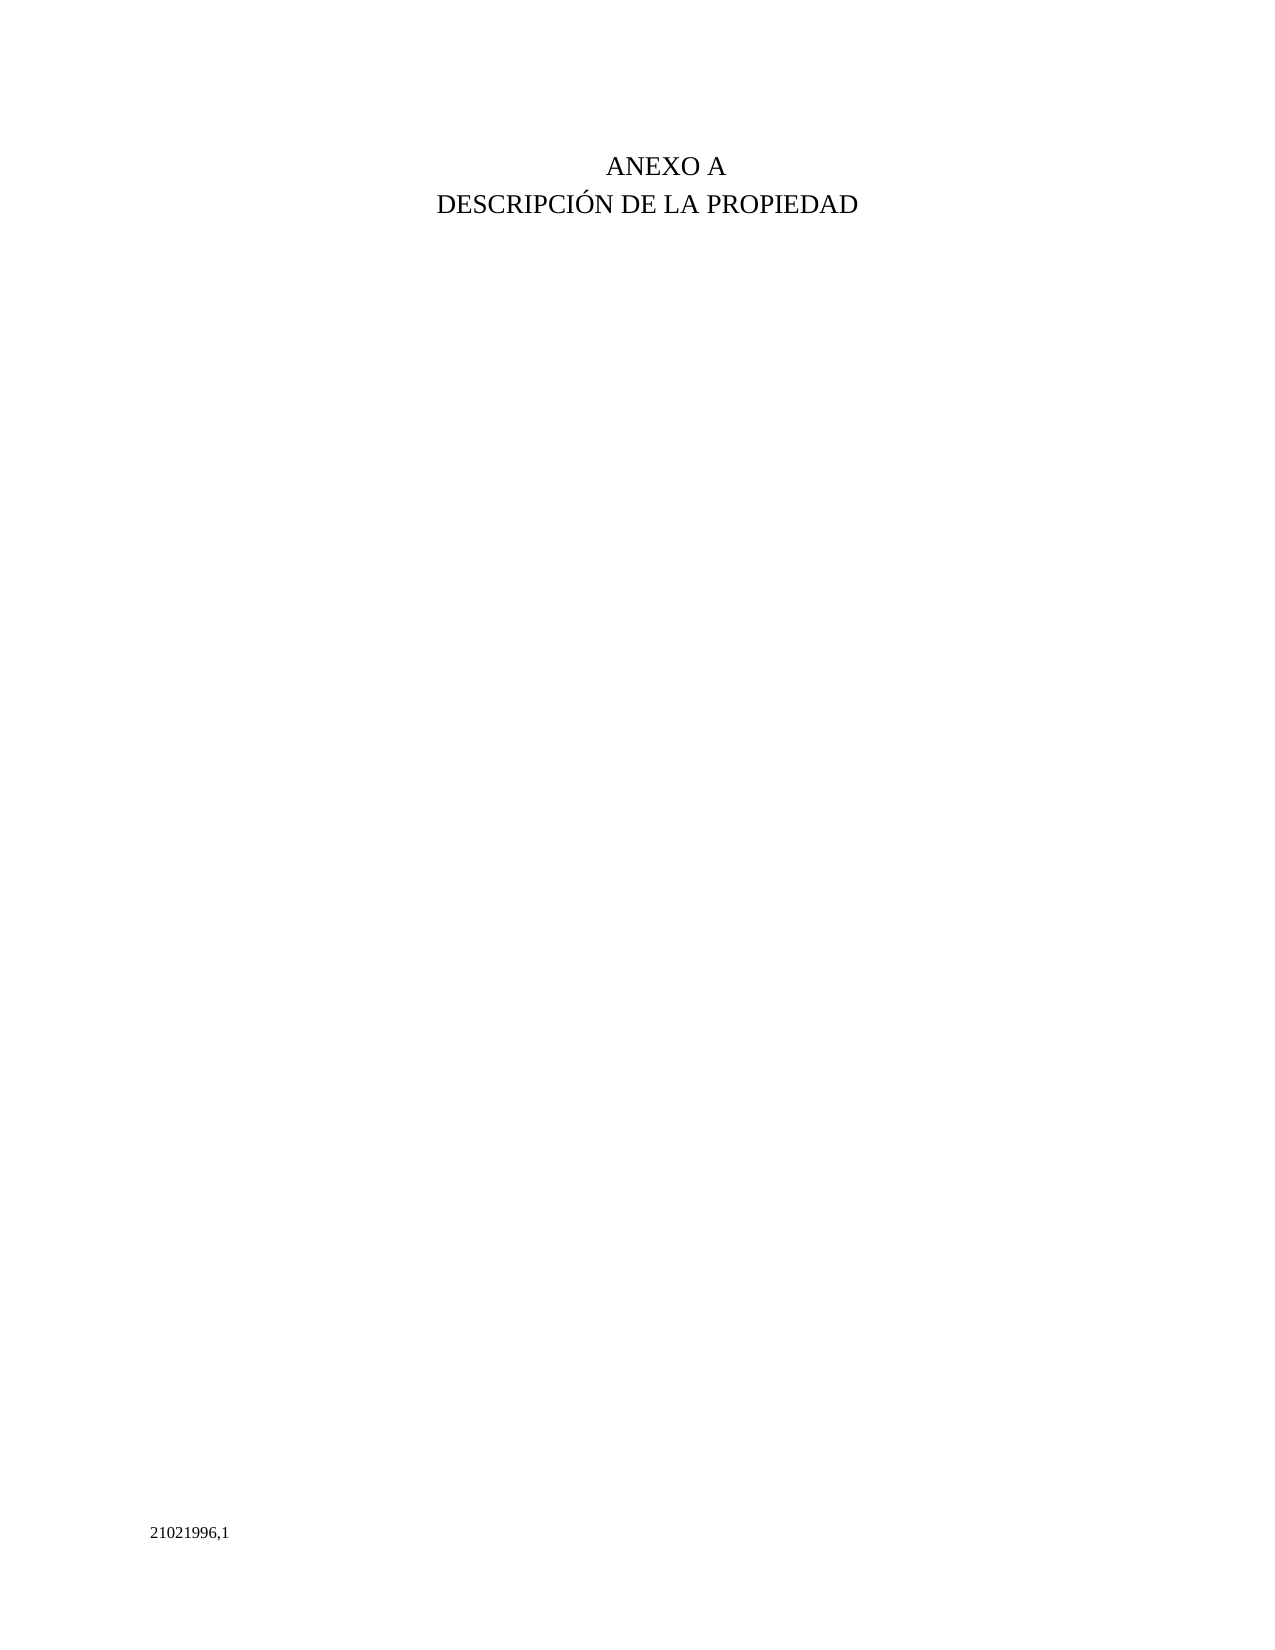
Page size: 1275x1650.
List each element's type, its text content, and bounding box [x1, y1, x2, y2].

text DESCRIPCIÓN DE LA PROPIEDAD [239, 188, 1055, 219]
text ANEXO A [408, 150, 924, 181]
